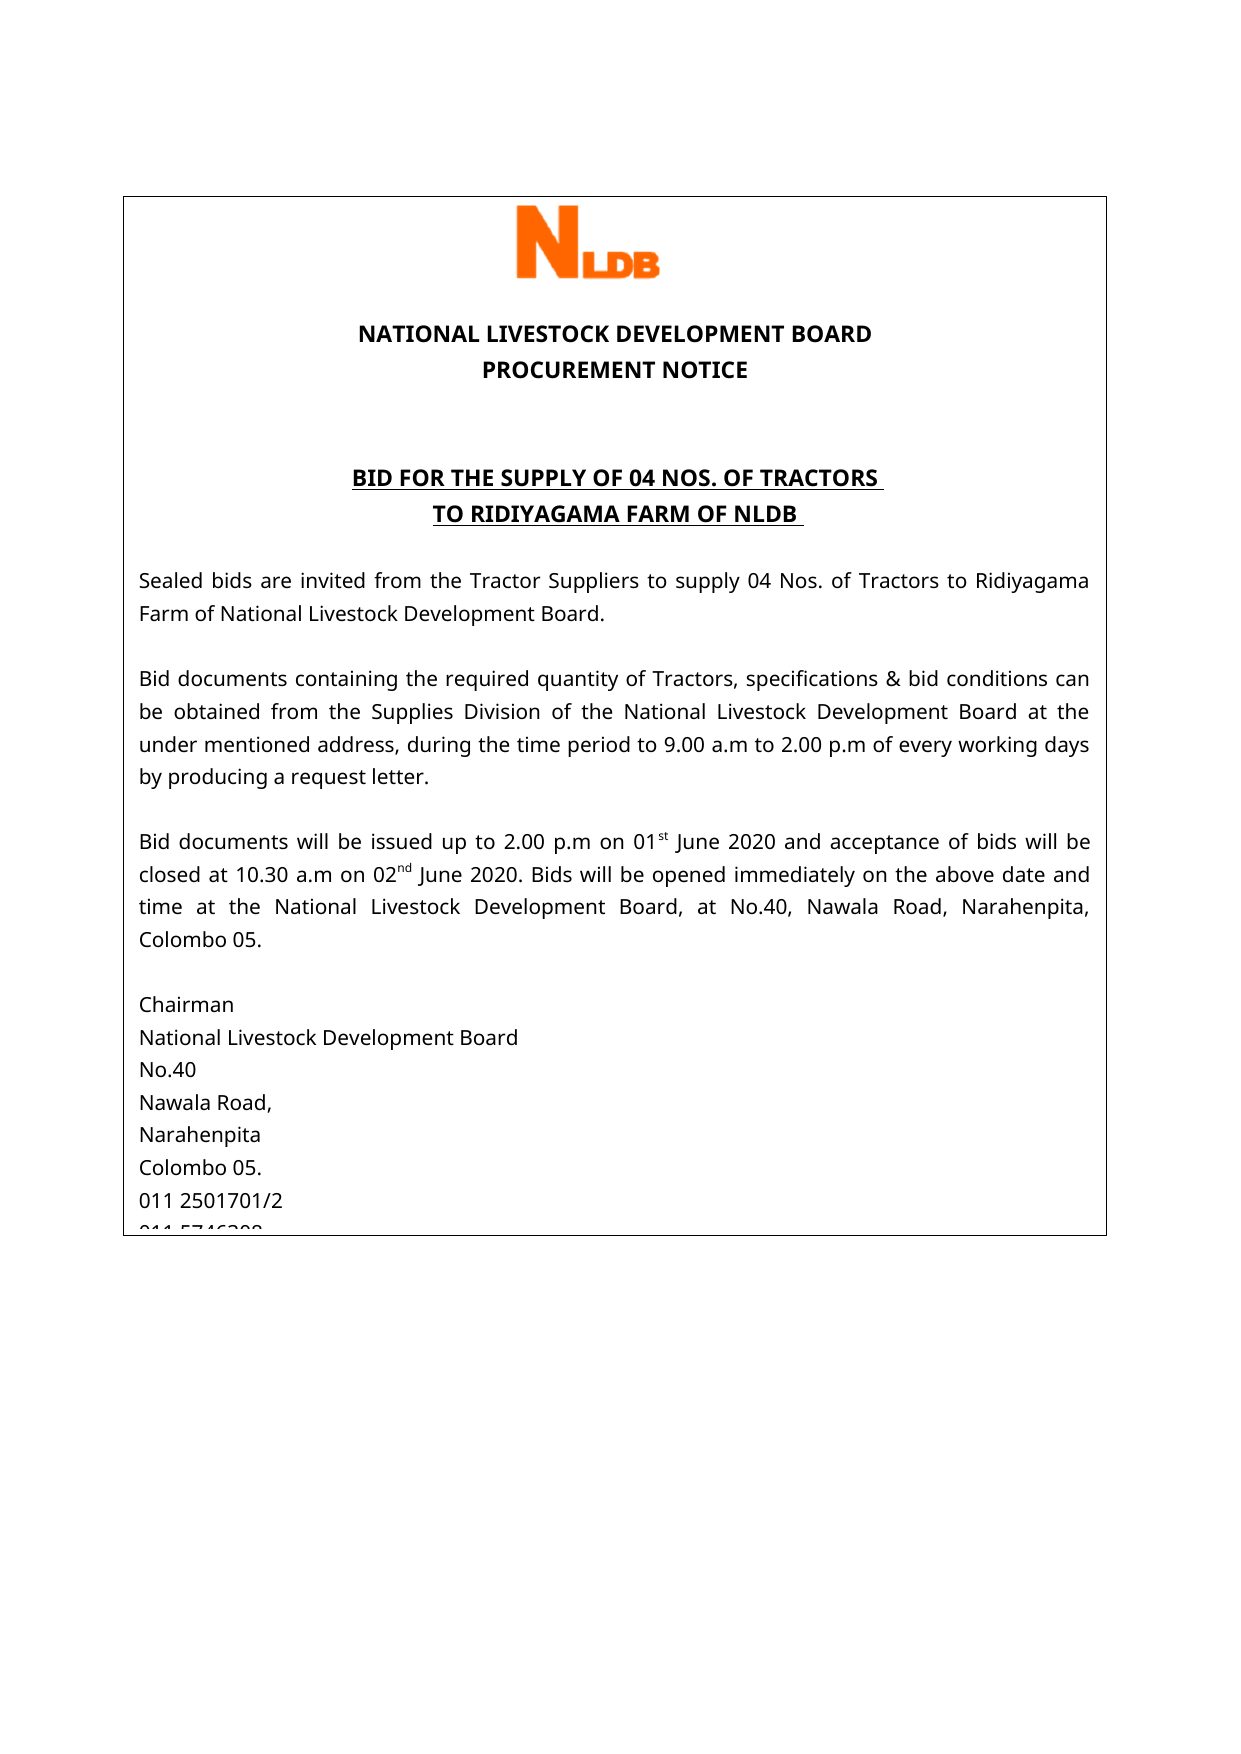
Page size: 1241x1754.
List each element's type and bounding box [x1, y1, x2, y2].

picture [513, 204, 670, 294]
